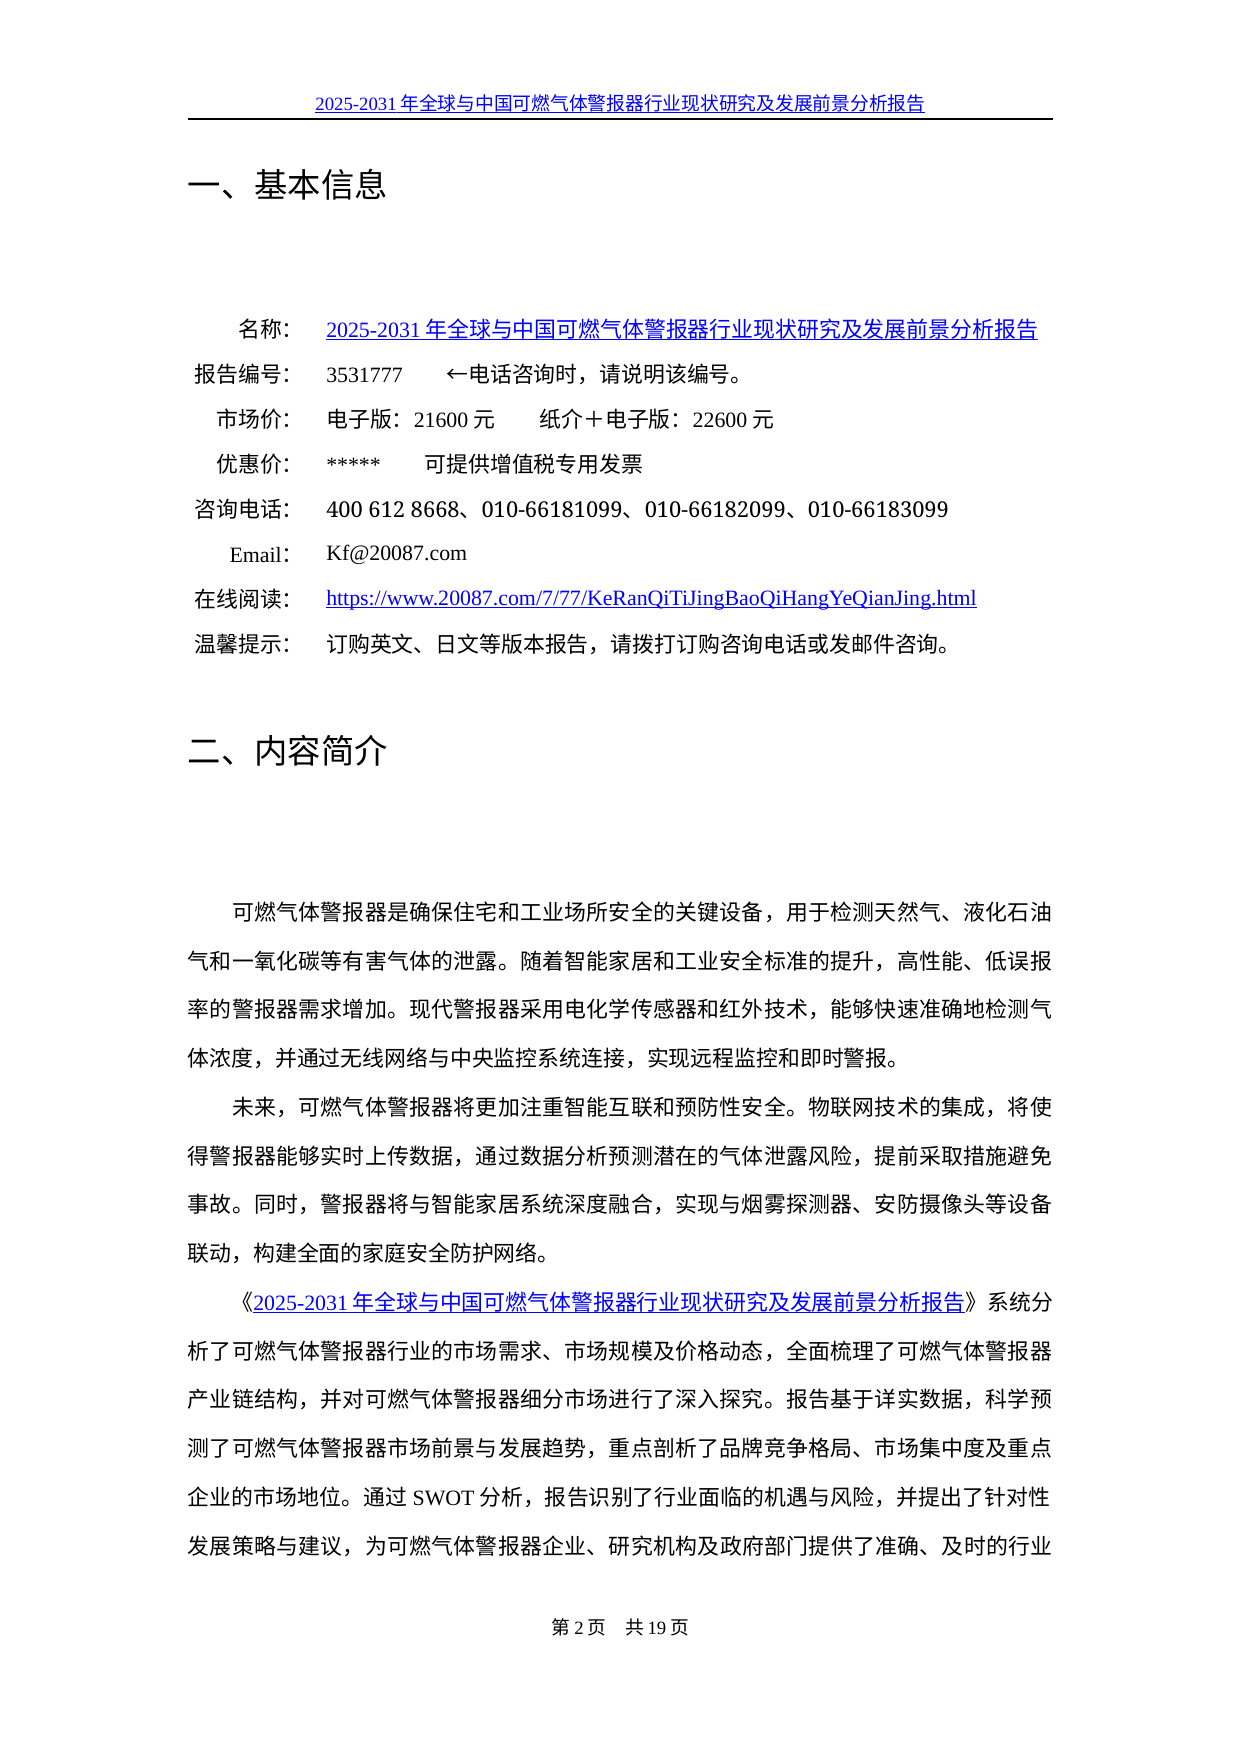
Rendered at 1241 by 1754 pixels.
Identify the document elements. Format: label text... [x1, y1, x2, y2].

table_cell 温馨提示： [167, 627, 315, 672]
table_cell [315, 582, 1073, 627]
table_cell 优惠价： [167, 447, 315, 492]
table_cell 3531777 ←电话咨询时，请说明该编号。 [315, 357, 1073, 402]
table_cell 报告编号： [167, 357, 315, 402]
table_cell 400 612 8668、010-66181099、010-66182099、010-66183099 [315, 492, 1073, 537]
table_header 名称： [167, 312, 315, 357]
table_cell ***** 可提供增值税专用发票 [315, 447, 1073, 492]
table_header 2025-2031年全球与中国可燃气体警报器行业现状研究及发展前景分析报告 [315, 312, 1073, 357]
table_cell Email： [167, 537, 315, 582]
title 二、内容简介 [187, 717, 1053, 782]
title 一、基本信息 [187, 150, 1053, 215]
table_cell Kf@20087.com [315, 537, 1073, 582]
table_cell 咨询电话： [167, 492, 315, 537]
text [187, 894, 1053, 1561]
table_cell 电子版：21600 元 纸介＋电子版：22600 元 [315, 402, 1073, 447]
table_cell 订购英文、日文等版本报告，请拨打订购咨询电话或发邮件咨询。 [315, 627, 1073, 672]
table_cell 市场价： [167, 402, 315, 447]
table_cell 在线阅读： [167, 582, 315, 627]
